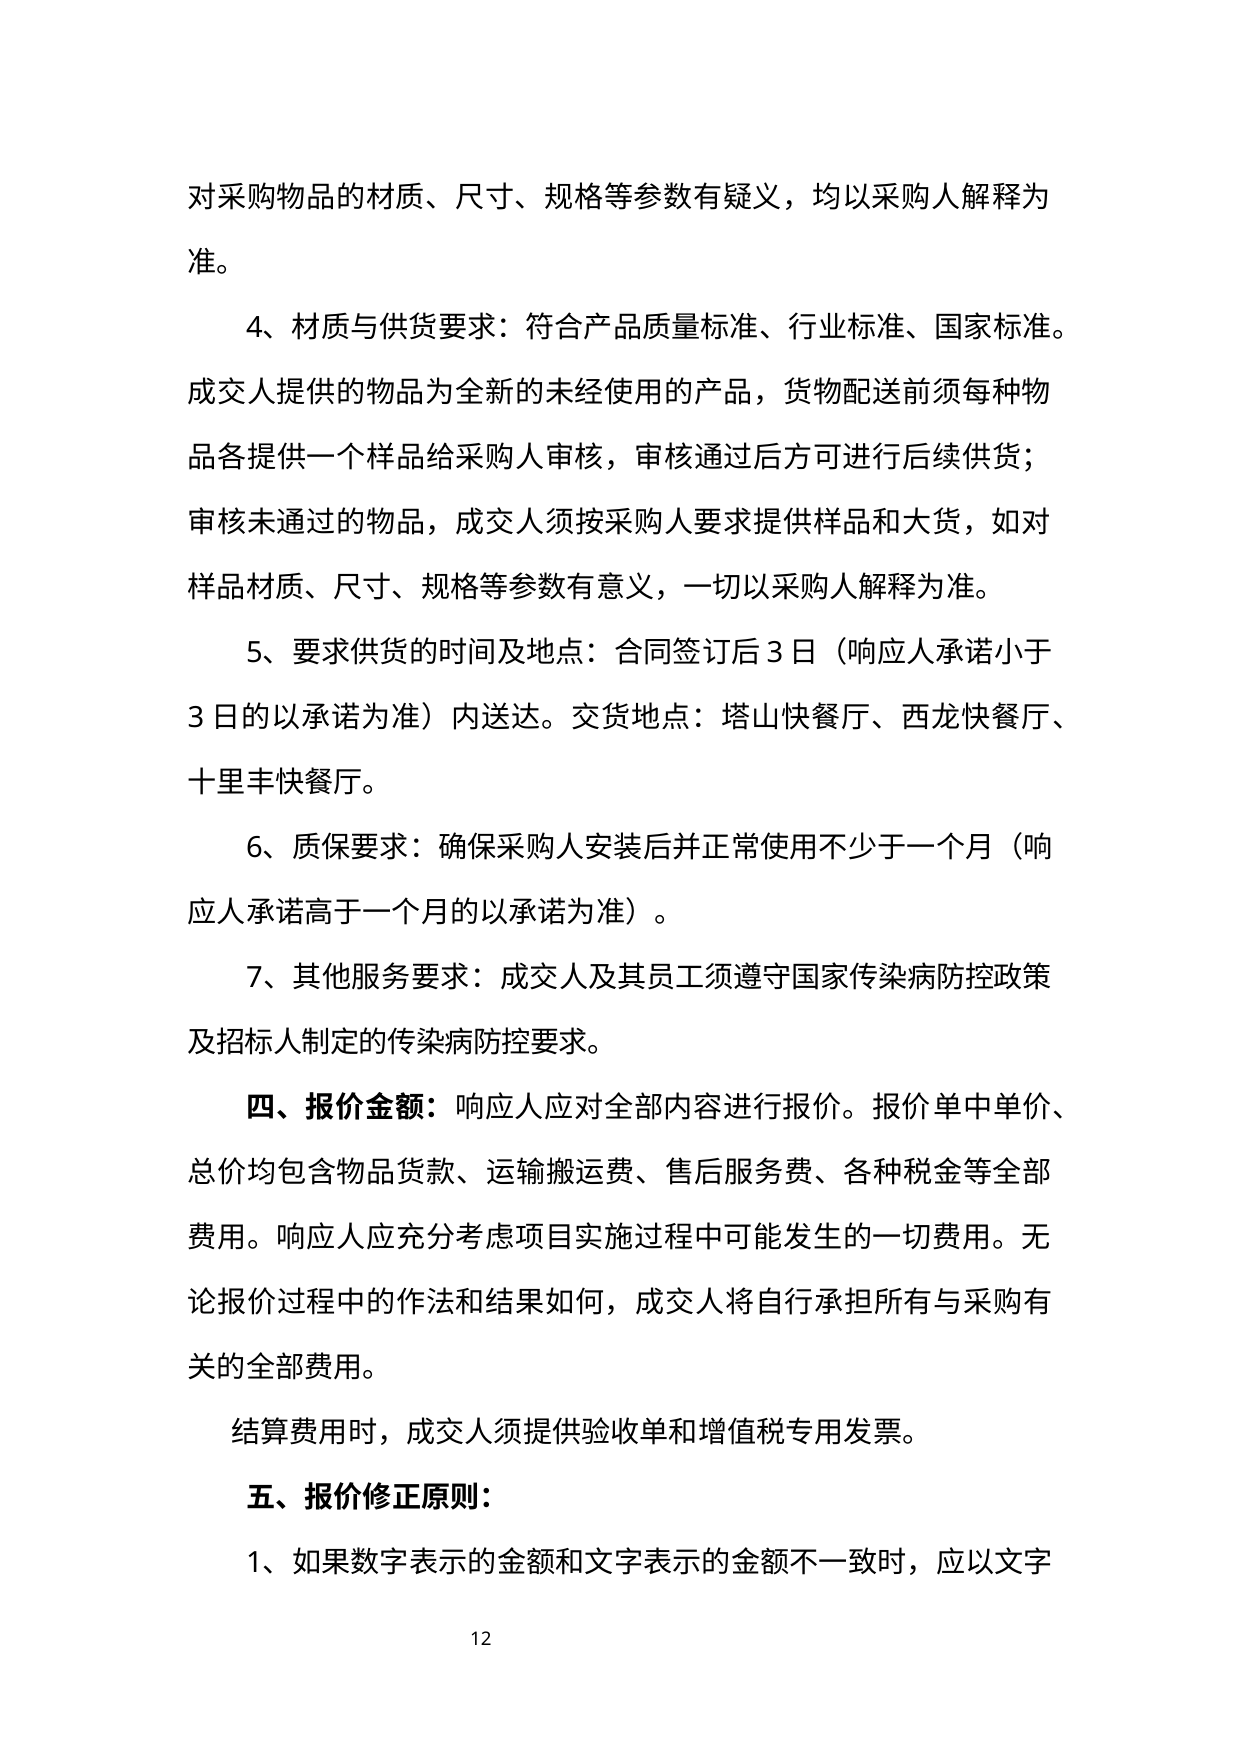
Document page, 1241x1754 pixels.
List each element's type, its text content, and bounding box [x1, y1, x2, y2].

text 5、要求供货的时间及地点：合同签订后3日（响应人承诺小于3日的以承诺为准）内送达。交货地点：塔山快餐厅、西龙快餐厅、十里丰快餐厅。 [187, 617, 1053, 812]
text 6、质保要求：确保采购人安装后并正常使用不少于一个月（响应人承诺高于一个月的以承诺为准）。 [187, 812, 1053, 942]
text 四、报价金额：响应人应对全部内容进行报价。报价单中单价、总价均包含物品货款、运输搬运费、售后服务费、各种税金等全部费用。响应人应充分考虑项目实施过程中可能发生的一切费用。无论报价过程中的作法和结果如何，成交人将自行承担所有与采购有关的全部费用。 [187, 1072, 1053, 1397]
text 五、报价修正原则： [187, 1462, 1053, 1527]
text 7、其他服务要求：成交人及其员工须遵守国家传染病防控政策及招标人制定的传染病防控要求。 [187, 942, 1053, 1072]
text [187, 1527, 1053, 1592]
text 结算费用时，成交人须提供验收单和增值税专用发票。 [187, 1397, 1053, 1462]
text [187, 162, 1053, 292]
text 4、材质与供货要求：符合产品质量标准、行业标准、国家标准。成交人提供的物品为全新的未经使用的产品，货物配送前须每种物品各提供一个样品给采购人审核，审核通过后方可进行后续供货；审核未通过的物品，成交人须按采购人要求提供样品和大货，如对样品材质、尺寸、规格等参数有意义，一切以采购人解释为准。 [187, 292, 1053, 617]
